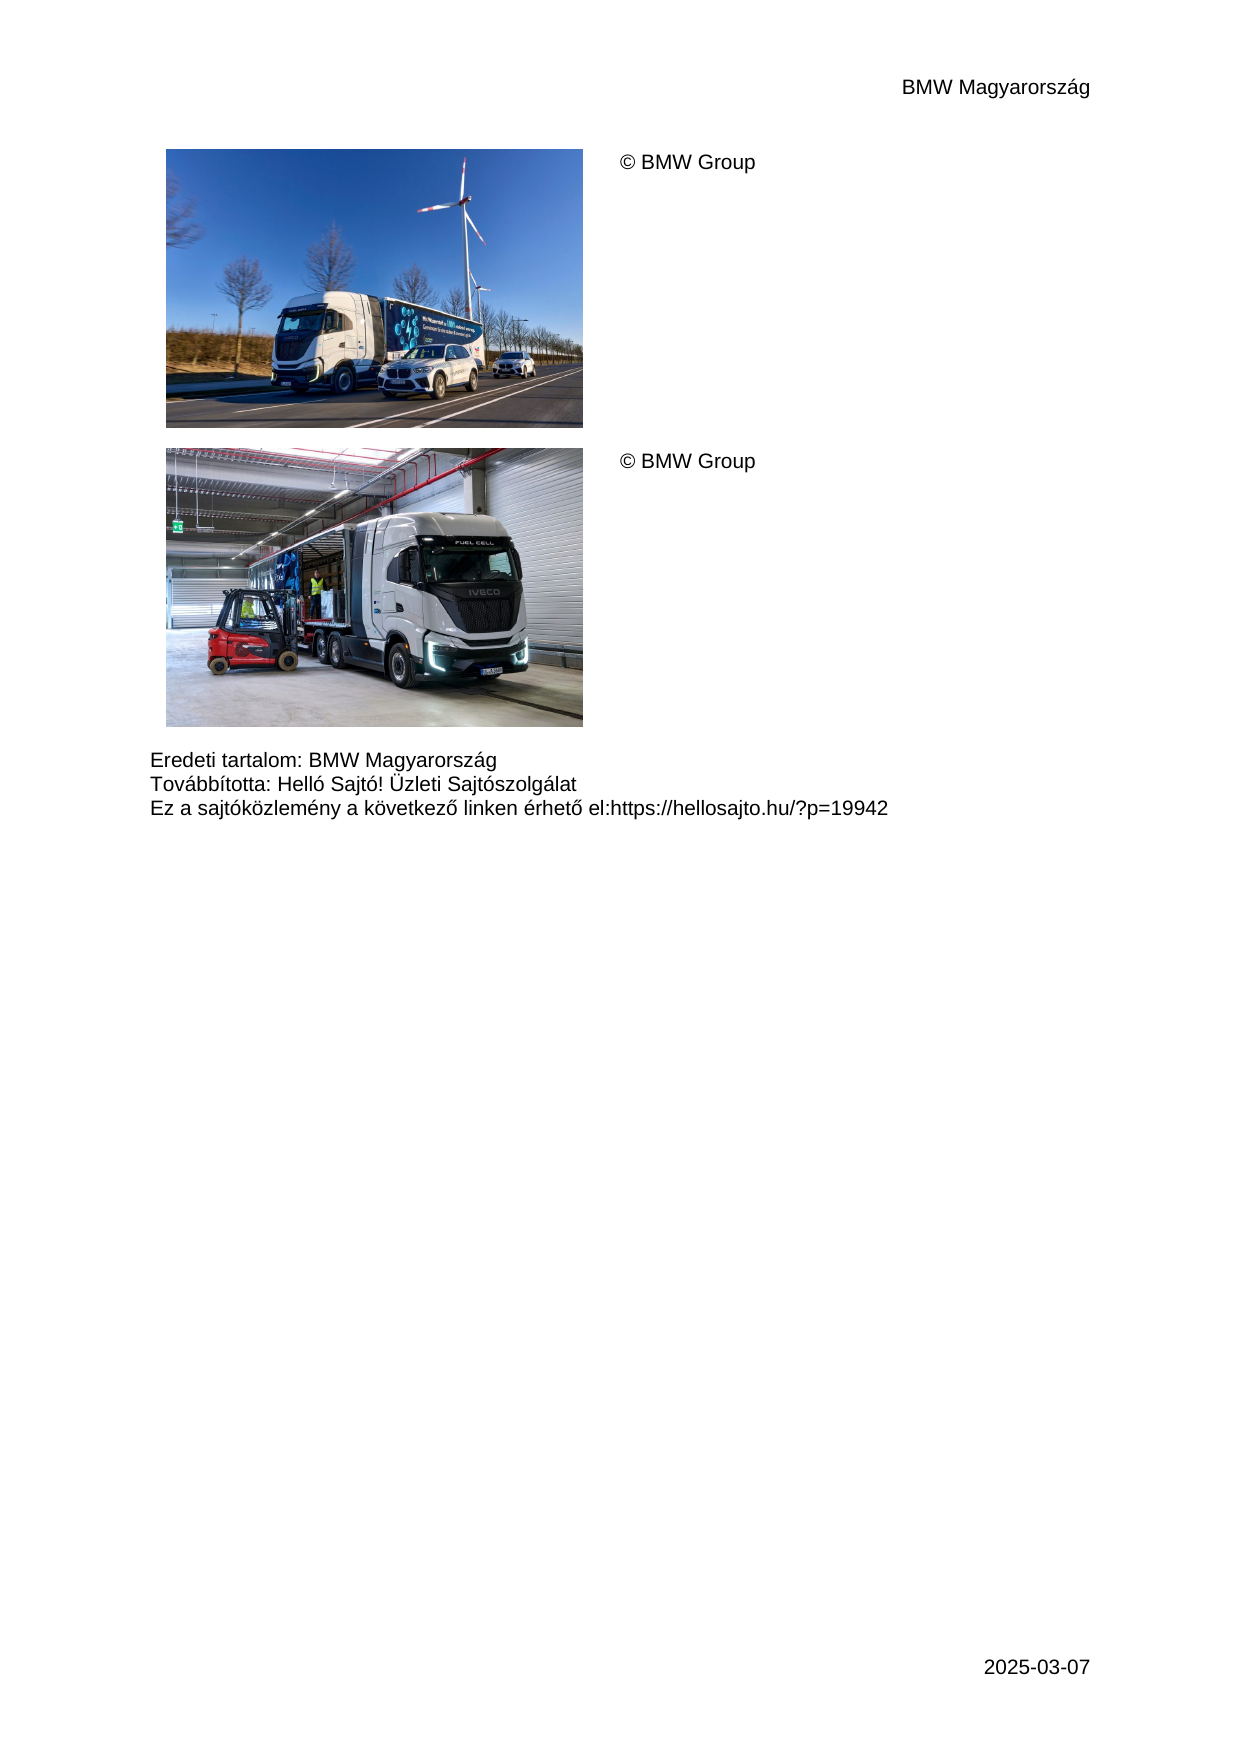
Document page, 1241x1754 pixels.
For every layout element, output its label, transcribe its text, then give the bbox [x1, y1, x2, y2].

picture [166, 448, 583, 727]
text Továbbította: Helló Sajtó! Üzleti Sajtószolgálat [150, 772, 1090, 796]
text Ez a sajtóközlemény a következő linken érhető el: [150, 796, 1090, 819]
text Eredeti tartalom: BMW Magyarország [150, 748, 1090, 772]
table_cell © BMW Group [620, 449, 1090, 748]
table_header © BMW Group [620, 150, 1090, 449]
picture [166, 149, 583, 428]
table_header [150, 150, 620, 449]
table_cell [150, 449, 620, 748]
